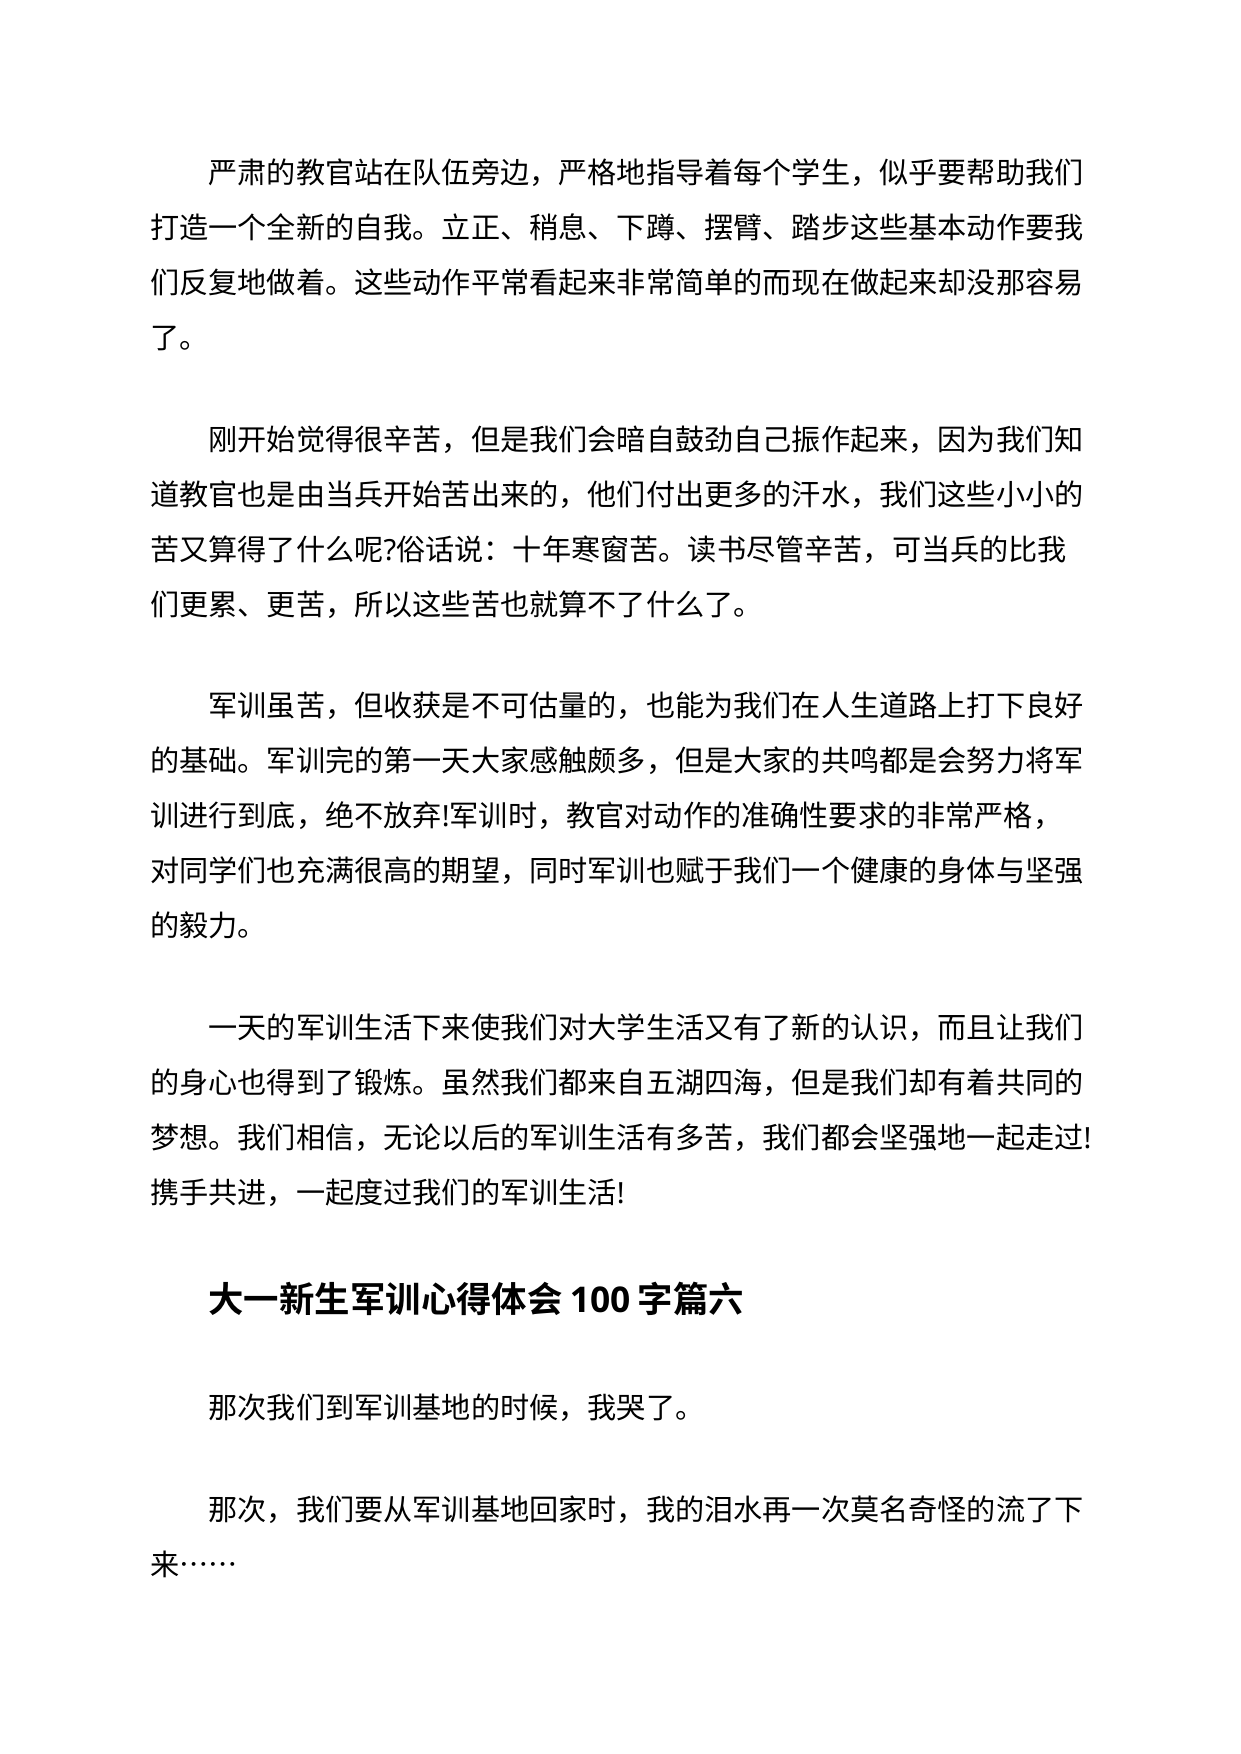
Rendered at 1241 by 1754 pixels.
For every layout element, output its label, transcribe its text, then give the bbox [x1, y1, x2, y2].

text 严肃的教官站在队伍旁边，严格地指导着每个学生，似乎要帮助我们打造一个全新的自我。立正、稍息、下蹲、摆臂、踏步这些基本动作要我们反复地做着。这些动作平常看起来非常简单的而现在做起来却没那容易了。 [150, 150, 1090, 357]
text 大一新生军训心得体会100字篇六 [150, 1271, 1090, 1323]
text 一天的军训生活下来使我们对大学生活又有了新的认识，而且让我们的身心也得到了锻炼。虽然我们都来自五湖四海，但是我们却有着共同的梦想。我们相信，无论以后的军训生活有多苦，我们都会坚强地一起走过!携手共进，一起度过我们的军训生活! [150, 1004, 1090, 1212]
text 刚开始觉得很辛苦，但是我们会暗自鼓劲自己振作起来，因为我们知道教官也是由当兵开始苦出来的，他们付出更多的汗水，我们这些小小的苦又算得了什么呢?俗话说：十年寒窗苦。读书尽管辛苦，可当兵的比我们更累、更苦，所以这些苦也就算不了什么了。 [150, 416, 1090, 623]
text 那次我们到军训基地的时候，我哭了。 [150, 1385, 1090, 1427]
text 那次，我们要从军训基地回家时，我的泪水再一次莫名奇怪的流了下来…… [150, 1487, 1090, 1584]
text 军训虽苦，但收获是不可估量的，也能为我们在人生道路上打下良好的基础。军训完的第一天大家感触颇多，但是大家的共鸣都是会努力将军训进行到底，绝不放弃!军训时，教官对动作的准确性要求的非常严格，对同学们也充满很高的期望，同时军训也赋于我们一个健康的身体与坚强的毅力。 [150, 683, 1090, 945]
